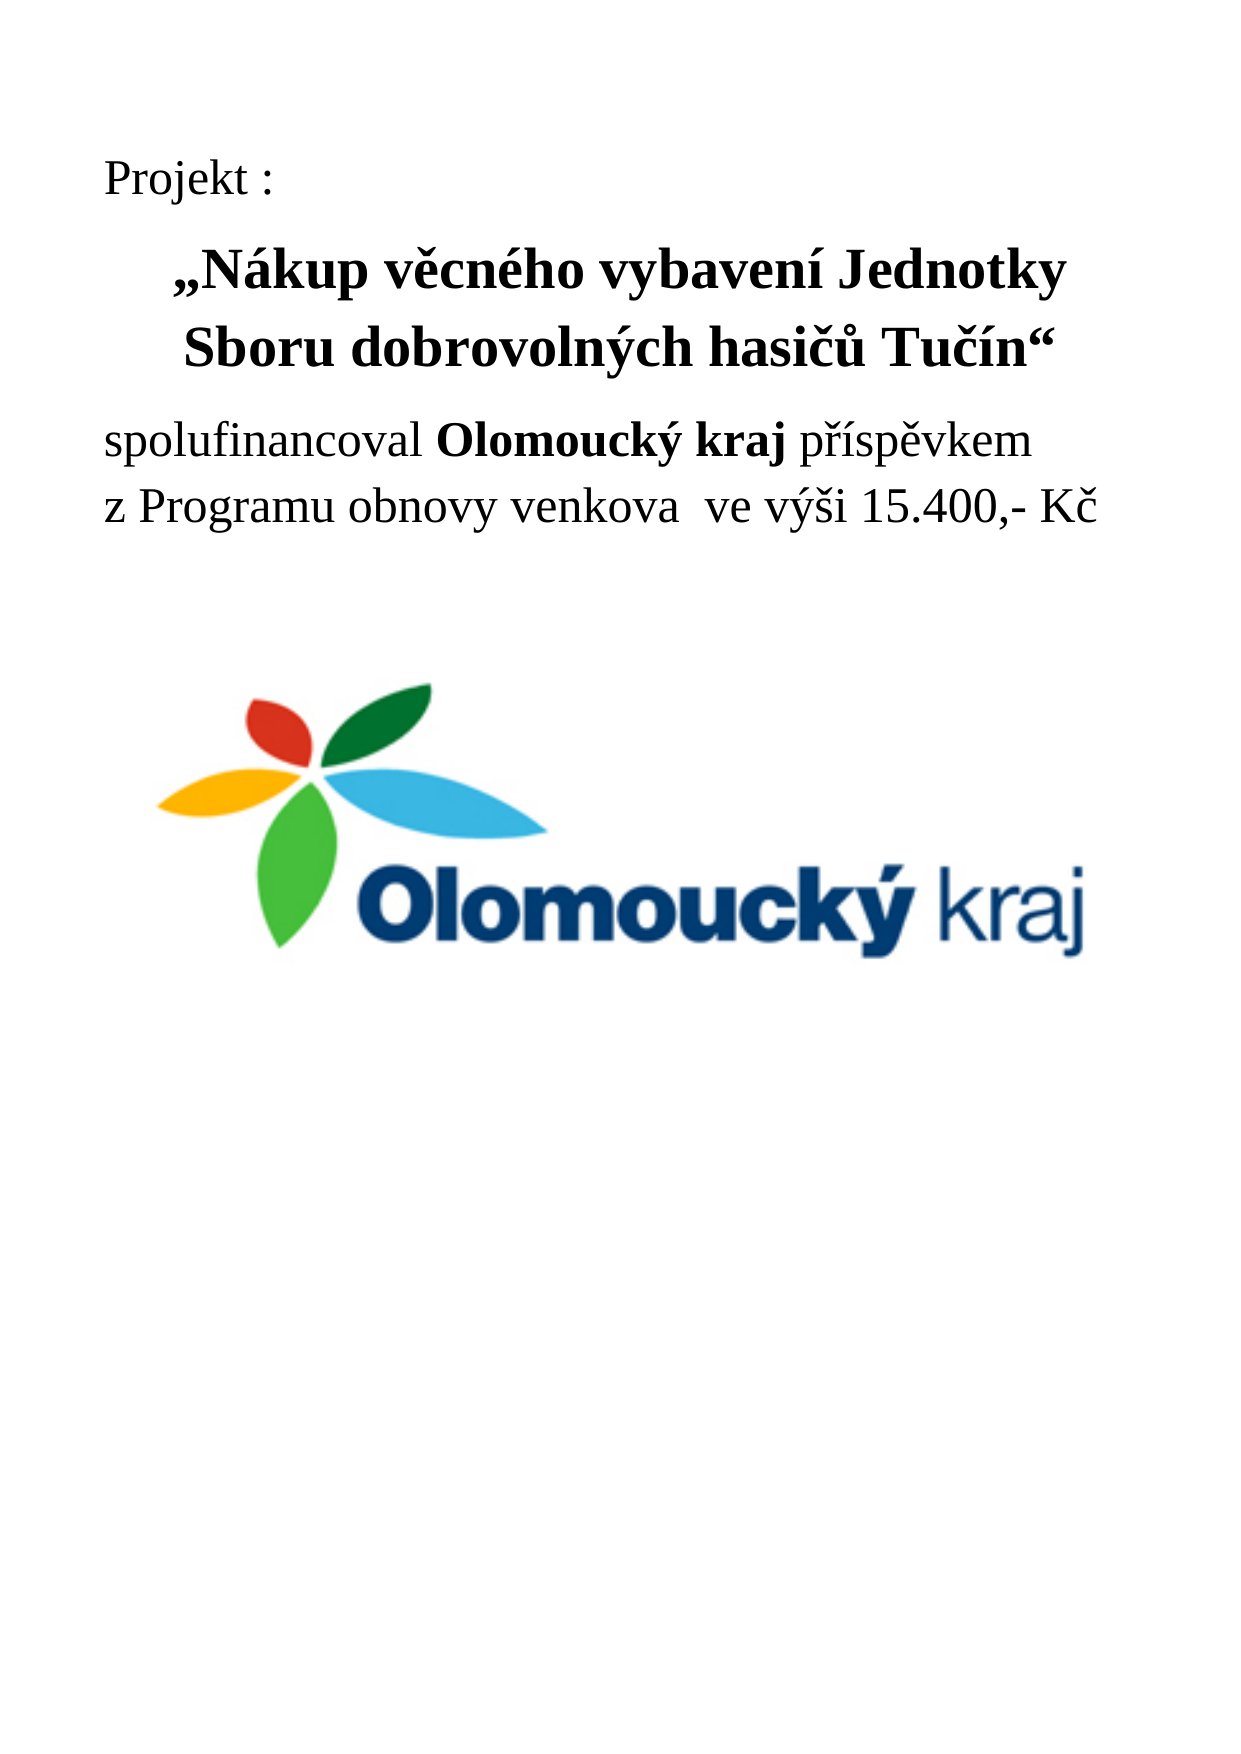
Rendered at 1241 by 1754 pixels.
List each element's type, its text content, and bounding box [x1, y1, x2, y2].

text „Nákup věcného vybavení Jednotky Sboru dobrovolných hasičů Tučín“ [103, 234, 1137, 379]
text Projekt : [103, 148, 1137, 205]
picture [111, 638, 1129, 1005]
text spolufinancoval Olomoucký kraj příspěvkem z Programu obnovy venkova ve výši 15.400,- Kč [103, 409, 1137, 533]
